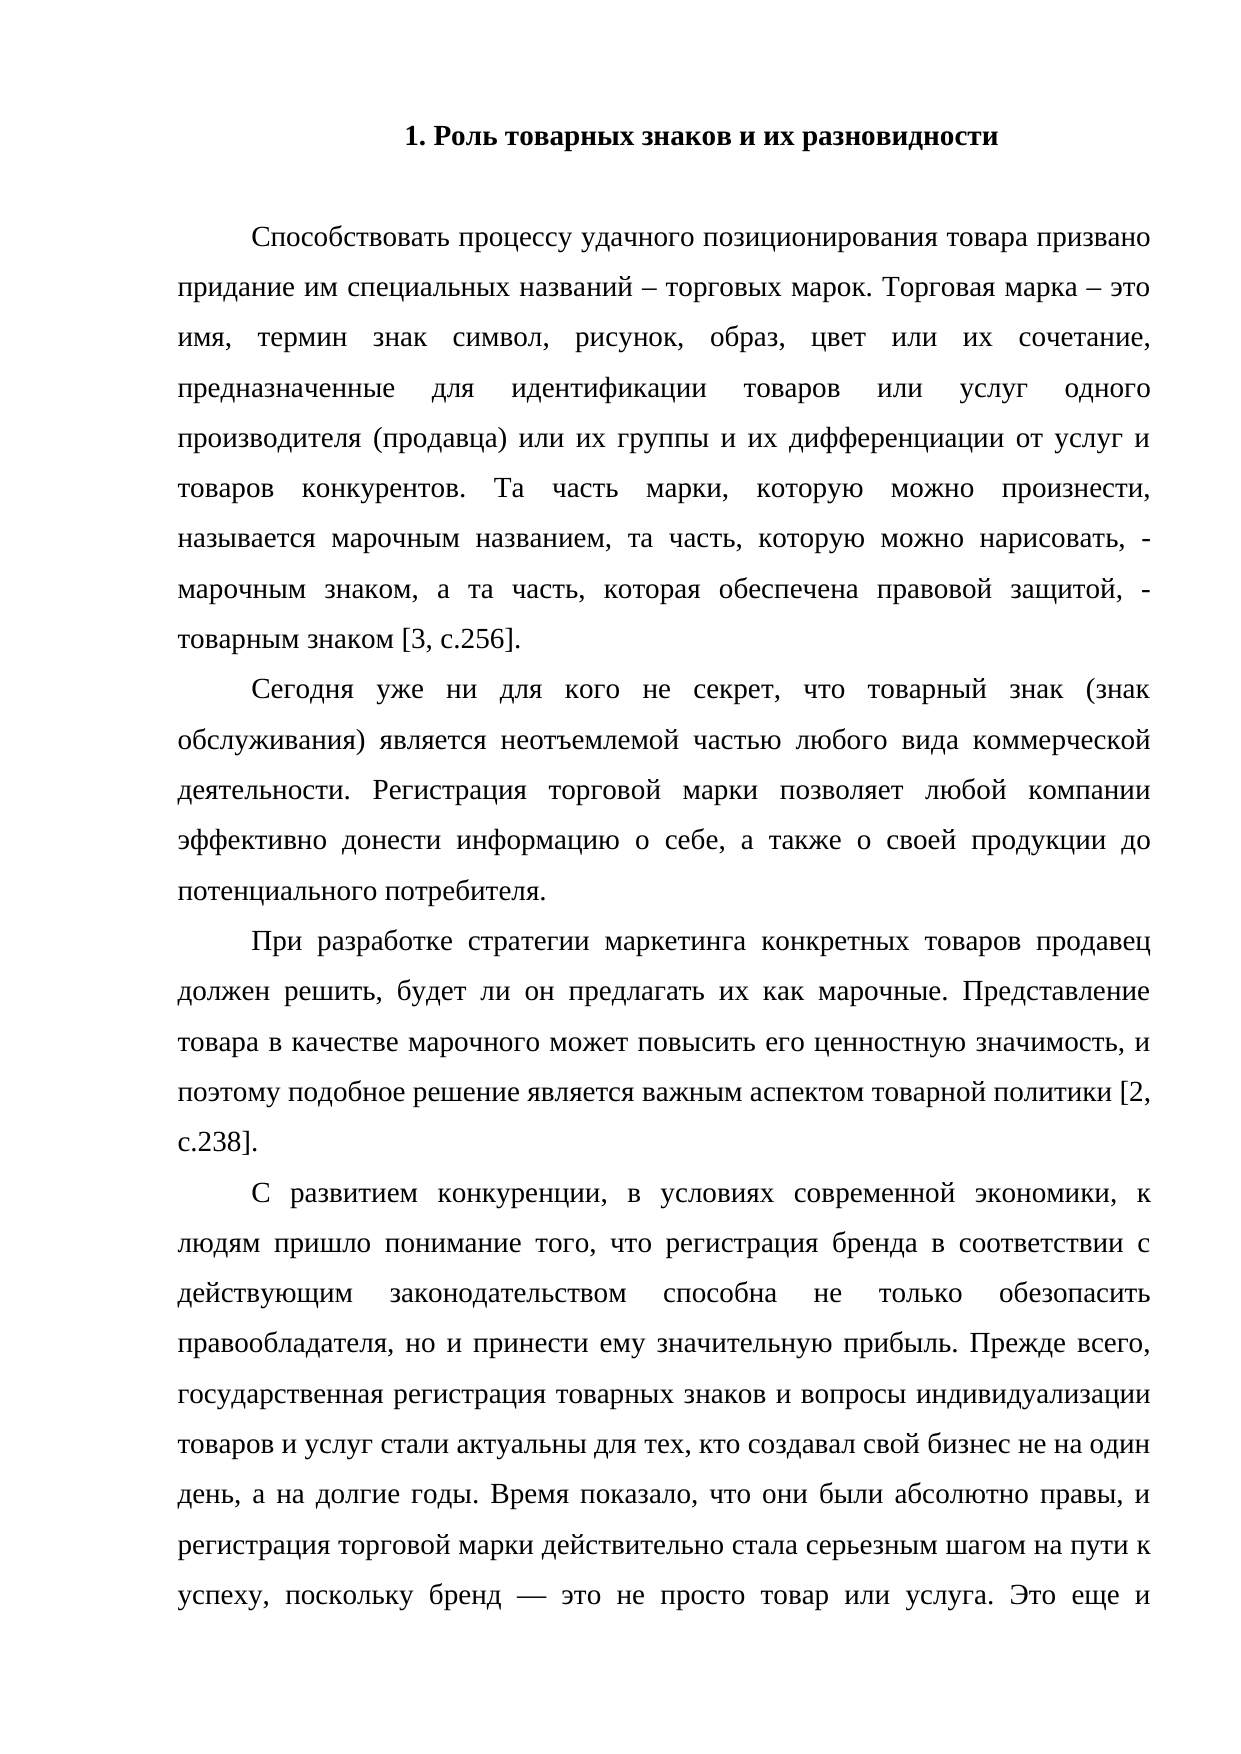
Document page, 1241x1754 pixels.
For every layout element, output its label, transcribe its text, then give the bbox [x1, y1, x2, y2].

text При разработке стратегии маркетинга конкретных товаров продавец должен решить, будет ли он предлагать их как марочные. Представление товара в качестве марочного может повысить его ценностную значимость, и поэтому подобное решение является важным аспектом товарной политики [2, с.238]. [177, 923, 1152, 1158]
text Способствовать процессу удачного позиционирования товара призвано придание им специальных названий – торговых марок. Торговая марка – это имя, термин знак символ, рисунок, образ, цвет или их сочетание, предназначенные для идентификации товаров или услуг одного производителя (продавца) или их группы и их дифференциации от услуг и товаров конкурентов. Та часть марки, которую можно произнести, называется марочным названием, та часть, которую можно нарисовать, - марочным знаком, а та часть, которая обеспечена правовой защитой, - товарным знаком [3, с.256]. [177, 219, 1152, 655]
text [177, 1175, 1152, 1611]
text 1. Роль товарных знаков и их разновидности [177, 118, 1152, 152]
text Сегодня уже ни для кого не секрет, что товарный знак (знак обслуживания) является неотъемлемой частью любого вида коммерческой деятельности. Регистрация торговой марки позволяет любой компании эффективно донести информацию о себе, а также о своей продукции до потенциального потребителя. [177, 672, 1152, 906]
